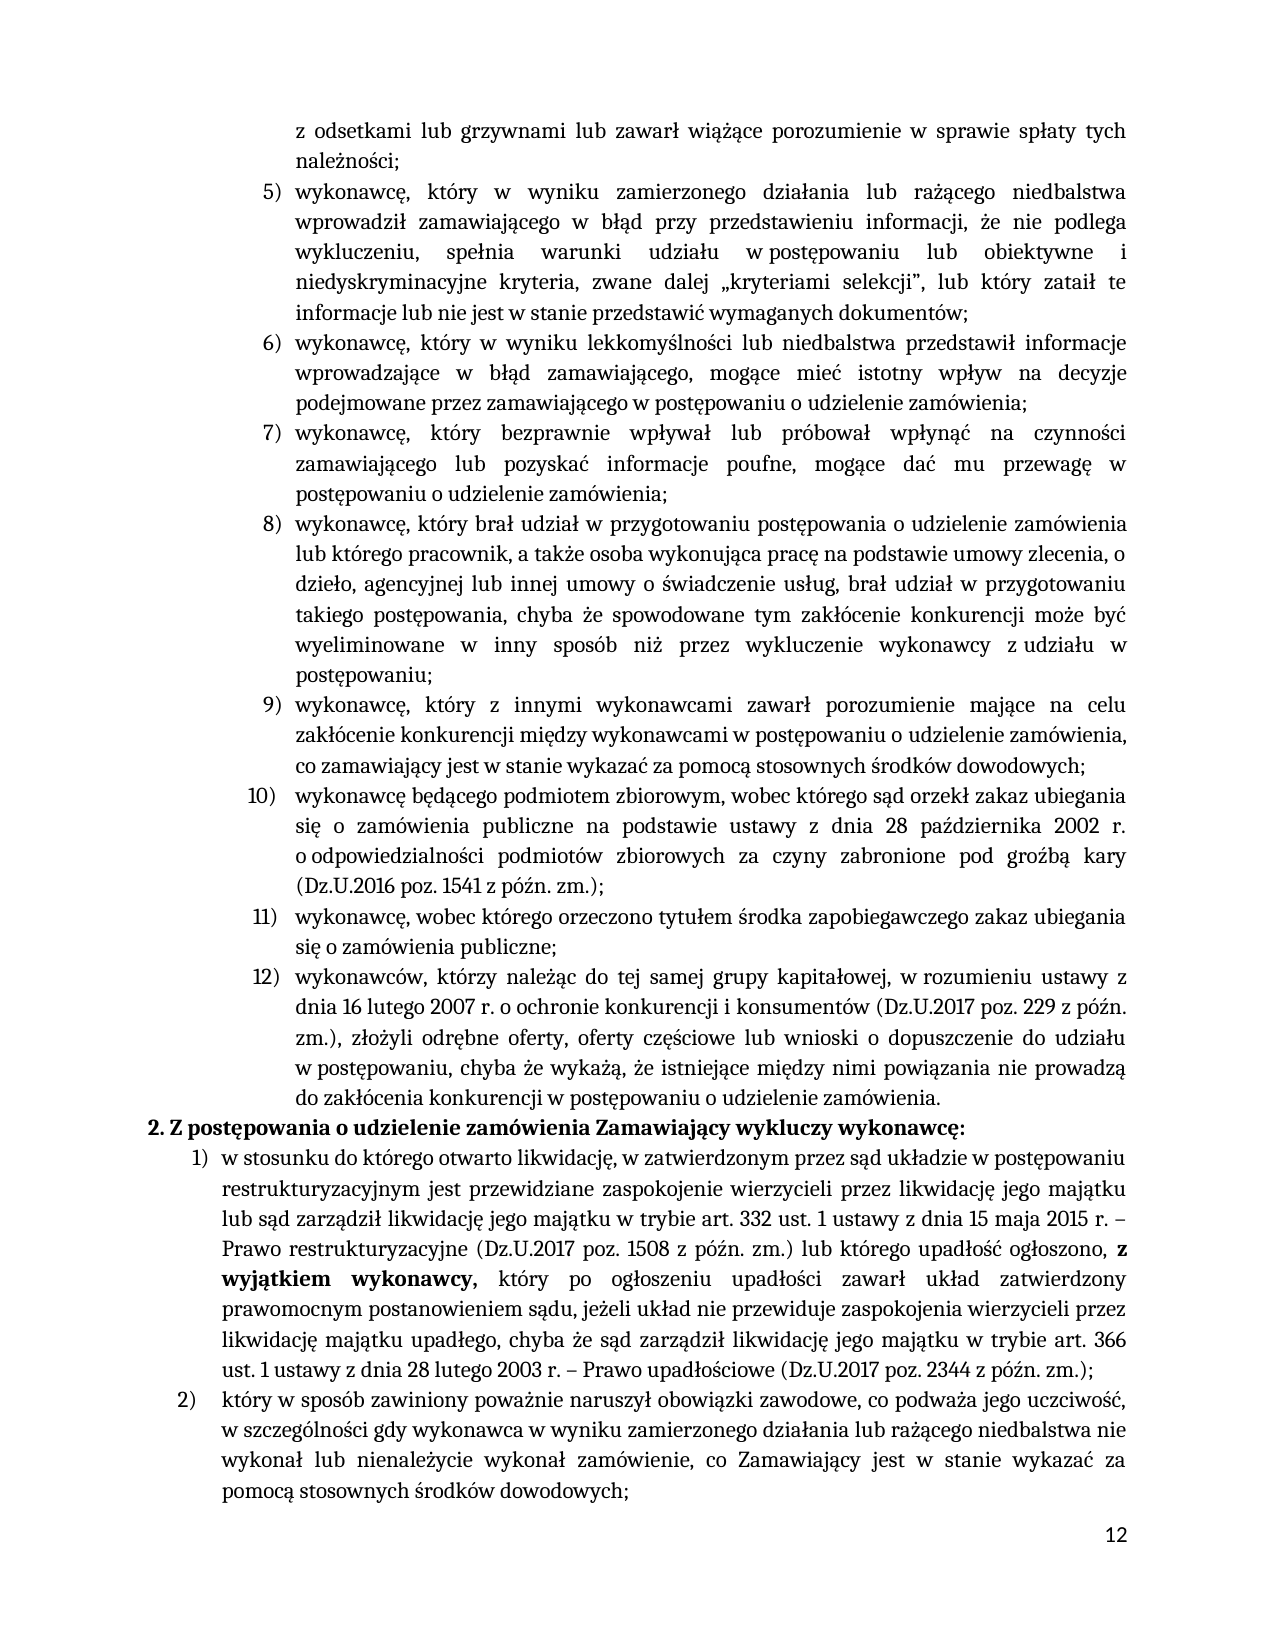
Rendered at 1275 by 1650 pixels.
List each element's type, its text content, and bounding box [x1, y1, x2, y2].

text 8) wykonawcę, który brał udział w przygotowaniu postępowania o udzielenie zamówienia lub którego pracownik, a także osoba wykonująca pracę na podstawie umowy zlecenia, o dzieło, agencyjnej lub innej umowy o świadczenie usług, brał udział w przygotowaniu takiego postępowania, chyba że spowodowane tym zakłócenie konkurencji może być wyeliminowane w inny sposób niż przez wykluczenie wykonawcy z udziału w postępowaniu; [223, 511, 1127, 688]
text 5) wykonawcę, który w wyniku zamierzonego działania lub rażącego niedbalstwa wprowadził zamawiającego w błąd przy przedstawieniu informacji, że nie podlega wykluczeniu, spełnia warunki udziału w postępowaniu lub obiektywne i niedyskryminacyjne kryteria, zwane dalej „kryteriami selekcji”, lub który zataił te informacje lub nie jest w stanie przedstawić wymaganych dokumentów; [223, 178, 1127, 326]
list który w sposób zawiniony poważnie naruszył obowiązki zawodowe, co podważa jego uczciwość, w szczególności gdy wykonawca w wyniku zamierzonego działania lub rażącego niedbalstwa nie wykonał lub nienależycie wykonał zamówienie, co Zamawiający jest w stanie wykazać za pomocą stosownych środków dowodowych; [177, 1387, 1127, 1504]
text 12) wykonawców, którzy należąc do tej samej grupy kapitałowej, w rozumieniu ustawy z dnia 16 lutego 2007 r. o ochronie konkurencji i konsumentów (Dz.U.2017 poz. 229 z późn. zm.), złożyli odrębne oferty, oferty częściowe lub wnioski o dopuszczenie do udziału w postępowaniu, chyba że wykażą, że istniejące między nimi powiązania nie prowadzą do zakłócenia konkurencji w postępowaniu o udzielenie zamówienia. [223, 964, 1127, 1111]
list w stosunku do którego otwarto likwidację, w zatwierdzonym przez sąd układzie w postępowaniu restrukturyzacyjnym jest przewidziane zaspokojenie wierzycieli przez likwidację jego majątku lub sąd zarządził likwidację jego majątku w trybie art. 332 ust. 1 ustawy z dnia 15 maja 2015 r. – Prawo restrukturyzacyjne (Dz.U.2017 poz. 1508 z późn. zm.) lub którego upadłość ogłoszono, z wyjątkiem wykonawcy, który po ogłoszeniu upadłości zawarł układ zatwierdzony prawomocnym postanowieniem sądu, jeżeli układ nie przewiduje zaspokojenia wierzycieli przez likwidację majątku upadłego, chyba że sąd zarządził likwidację jego majątku w trybie art. 366 ust. 1 ustawy z dnia 28 lutego 2003 r. – Prawo upadłościowe (Dz.U.2017 poz. 2344 z późn. zm.); [192, 1145, 1127, 1383]
text 7) wykonawcę, który bezprawnie wpływał lub próbował wpłynąć na czynności zamawiającego lub pozyskać informacje poufne, mogące dać mu przewagę w postępowaniu o udzielenie zamówienia; [223, 420, 1127, 507]
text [223, 118, 1127, 175]
text 2. Z postępowania o udzielenie zamówienia Zamawiający wykluczy wykonawcę: [148, 1115, 1127, 1141]
text 9) wykonawcę, który z innymi wykonawcami zawarł porozumienie mające na celu zakłócenie konkurencji między wykonawcami w postępowaniu o udzielenie zamówienia, co zamawiający jest w stanie wykazać za pomocą stosownych środków dowodowych; [223, 692, 1127, 779]
text 11) wykonawcę, wobec którego orzeczono tytułem środka zapobiegawczego zakaz ubiegania się o zamówienia publiczne; [223, 903, 1127, 960]
text 6) wykonawcę, który w wyniku lekkomyślności lub niedbalstwa przedstawił informacje wprowadzające w błąd zamawiającego, mogące mieć istotny wpływ na decyzje podejmowane przez zamawiającego w postępowaniu o udzielenie zamówienia; [223, 329, 1127, 416]
text 10) wykonawcę będącego podmiotem zbiorowym, wobec którego sąd orzekł zakaz ubiegania się o zamówienia publiczne na podstawie ustawy z dnia 28 października 2002 r. o odpowiedzialności podmiotów zbiorowych za czyny zabronione pod groźbą kary (Dz.U.2016 poz. 1541 z późn. zm.); [223, 783, 1127, 900]
